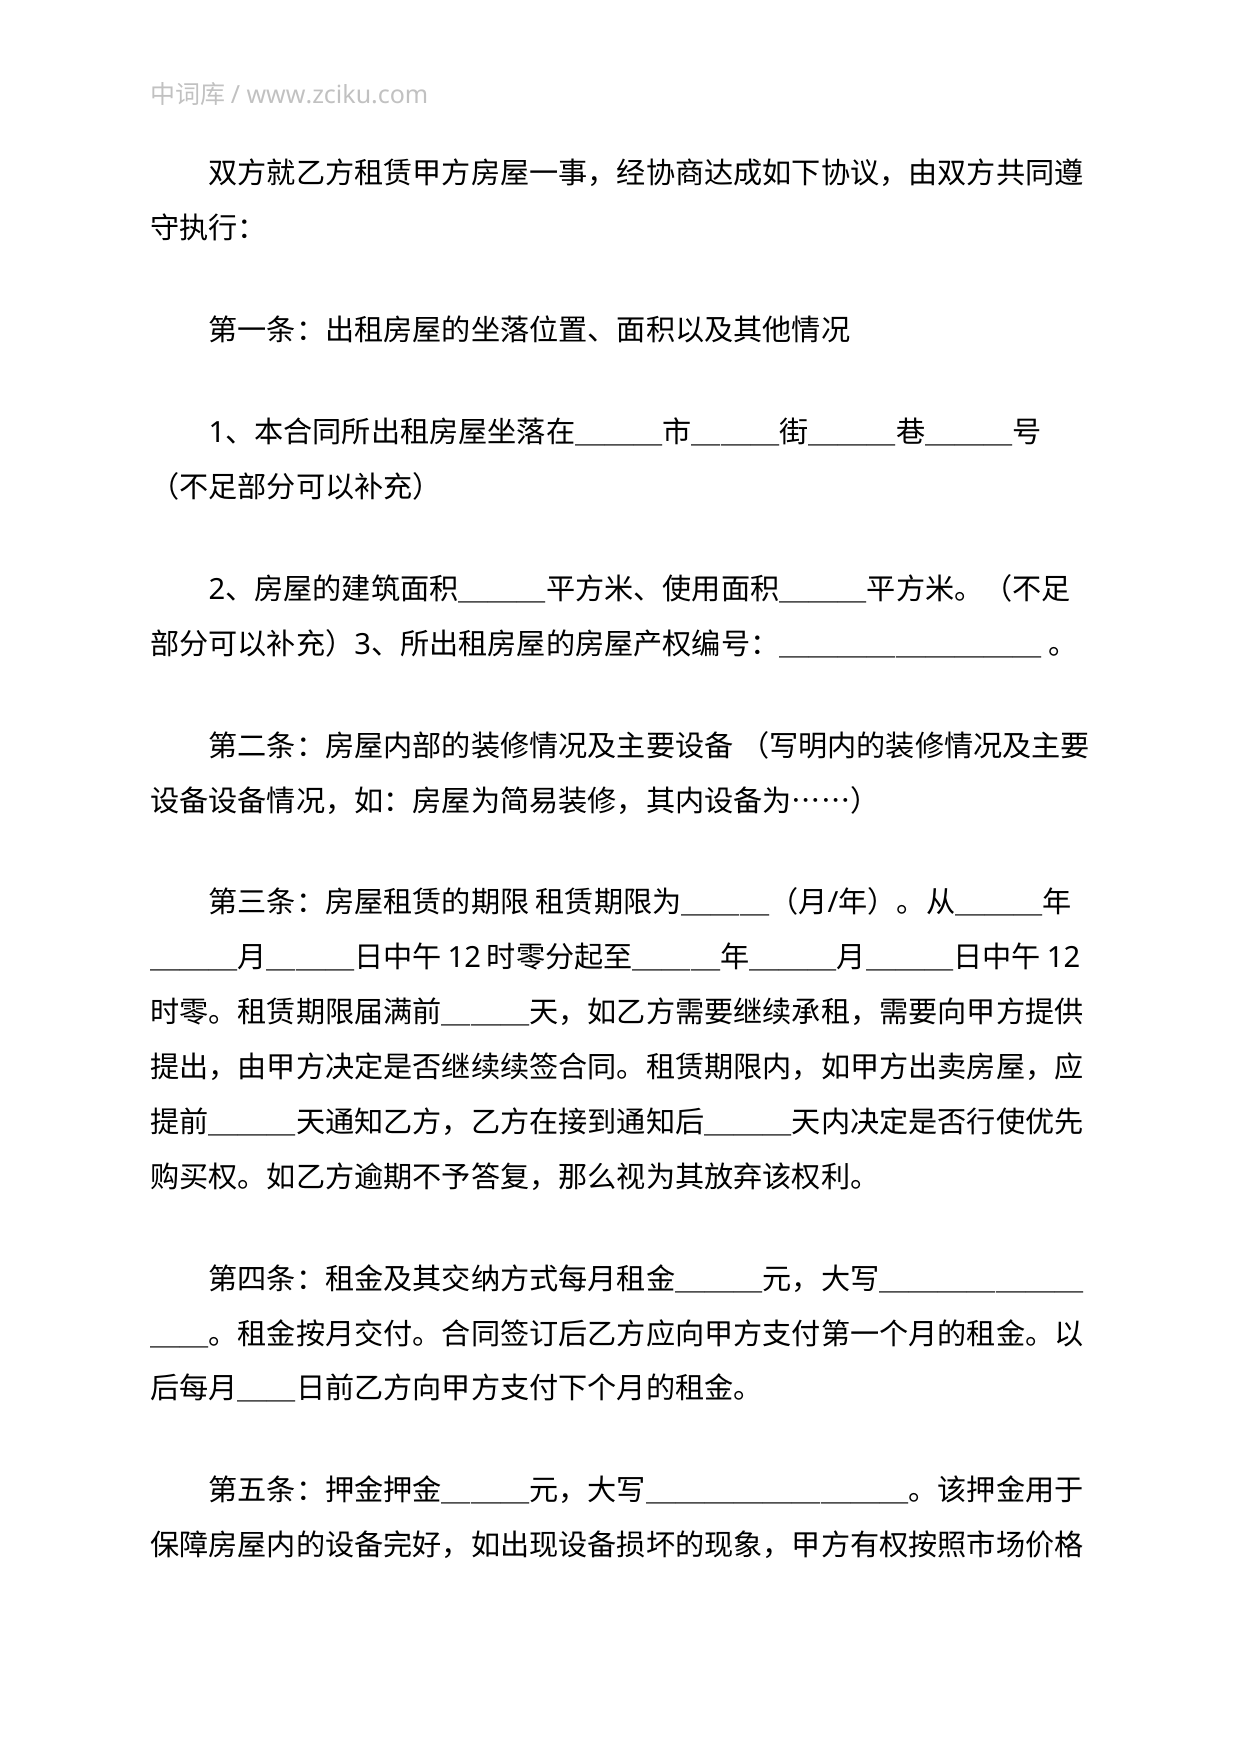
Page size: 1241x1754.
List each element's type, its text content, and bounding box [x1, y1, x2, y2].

text 2、房屋的建筑面积＿＿＿平方米、使用面积＿＿＿平方米。（不足部分可以补充）3、所出租房屋的房屋产权编号：＿＿＿＿＿＿＿＿＿ 。 [150, 565, 1090, 663]
text 1、本合同所出租房屋坐落在＿＿＿市＿＿＿街＿＿＿巷＿＿＿号（不足部分可以补充） [150, 408, 1090, 506]
text 第二条：房屋内部的装修情况及主要设备 （写明内的装修情况及主要设备设备情况，如：房屋为简易装修，其内设备为……） [150, 722, 1090, 819]
text 双方就乙方租赁甲方房屋一事，经协商达成如下协议，由双方共同遵守执行： [150, 150, 1090, 247]
text 第一条：出租房屋的坐落位置、面积以及其他情况 [150, 307, 1090, 349]
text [150, 1467, 1090, 1564]
text 第三条：房屋租赁的期限 租赁期限为＿＿＿（月/年）。从＿＿＿年＿＿＿月＿＿＿日中午12时零分起至＿＿＿年＿＿＿月＿＿＿日中午12时零。租赁期限届满前＿＿＿天，如乙方需要继续承租，需要向甲方提供提出，由甲方决定是否继续续签合同。租赁期限内，如甲方出卖房屋，应提前＿＿＿天通知乙方，乙方在接到通知后＿＿＿天内决定是否行使优先购买权。如乙方逾期不予答复，那么视为其放弃该权利。 [150, 879, 1090, 1196]
text 第四条：租金及其交纳方式每月租金＿＿＿元，大写＿＿＿＿＿＿＿＿＿。租金按月交付。合同签订后乙方应向甲方支付第一个月的租金。以后每月＿＿日前乙方向甲方支付下个月的租金。 [150, 1255, 1090, 1407]
